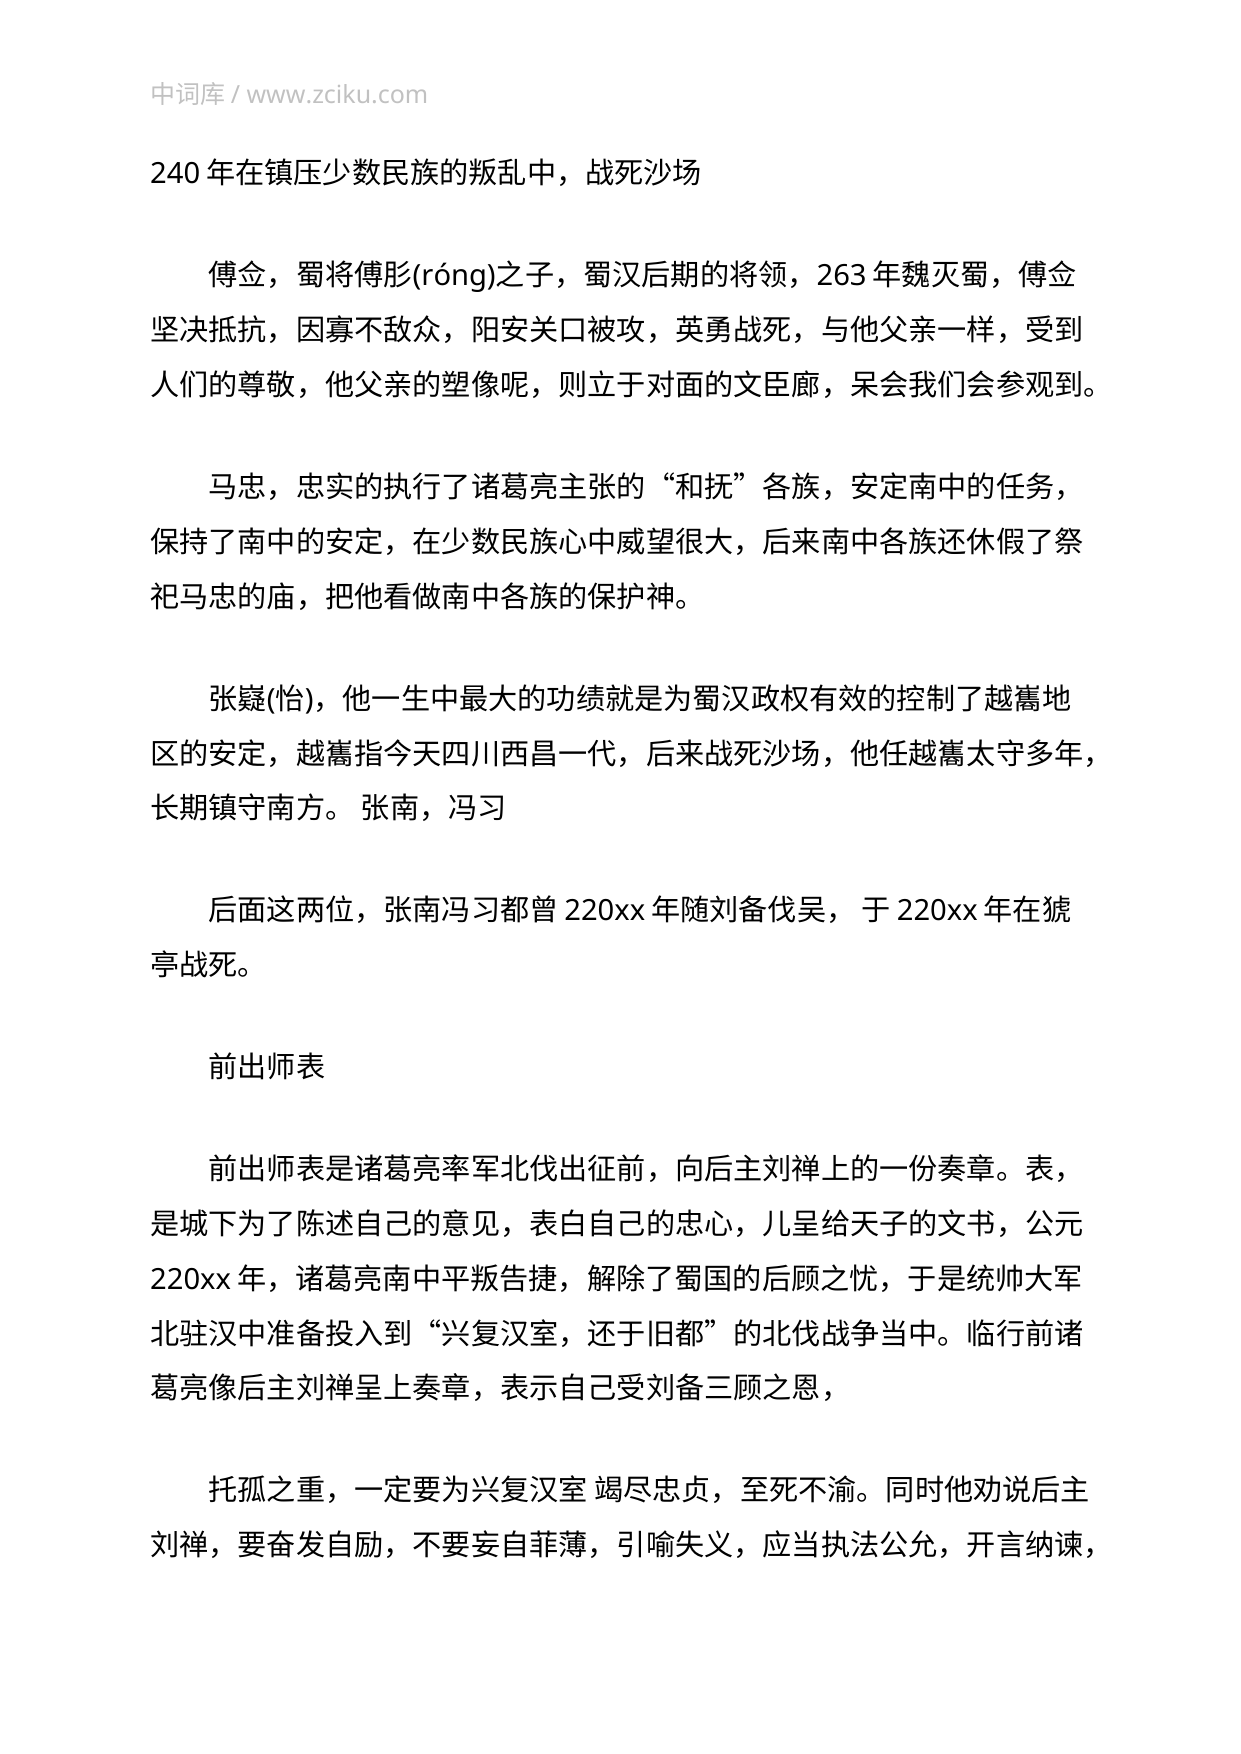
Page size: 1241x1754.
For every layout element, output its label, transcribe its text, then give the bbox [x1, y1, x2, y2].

text 马忠，忠实的执行了诸葛亮主张的“和抚”各族，安定南中的任务，保持了南中的安定，在少数民族心中威望很大，后来南中各族还休假了祭祀马忠的庙，把他看做南中各族的保护神。 [150, 464, 1090, 616]
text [150, 1467, 1090, 1564]
text 前出师表 [150, 1044, 1090, 1086]
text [150, 150, 1090, 192]
text 后面这两位，张南冯习都曾220xx年随刘备伐吴， 于220xx年在猇亭战死。 [150, 887, 1090, 984]
text 傅佥，蜀将傅肜(róng)之子，蜀汉后期的将领，263年魏灭蜀，傅佥坚决抵抗，因寡不敌众，阳安关口被攻，英勇战死，与他父亲一样，受到人们的尊敬，他父亲的塑像呢，则立于对面的文臣廊，呆会我们会参观到。 [150, 252, 1090, 404]
text 张嶷(怡)，他一生中最大的功绩就是为蜀汉政权有效的控制了越巂地区的安定，越巂指今天四川西昌一代，后来战死沙场，他任越巂太守多年，长期镇守南方。 张南，冯习 [150, 675, 1090, 827]
text 前出师表是诸葛亮率军北伐出征前，向后主刘禅上的一份奏章。表，是城下为了陈述自己的意见，表白自己的忠心，儿呈给天子的文书，公元220xx年，诸葛亮南中平叛告捷，解除了蜀国的后顾之忧，于是统帅大军北驻汉中准备投入到“兴复汉室，还于旧都”的北伐战争当中。临行前诸葛亮像后主刘禅呈上奏章，表示自己受刘备三顾之恩， [150, 1145, 1090, 1407]
